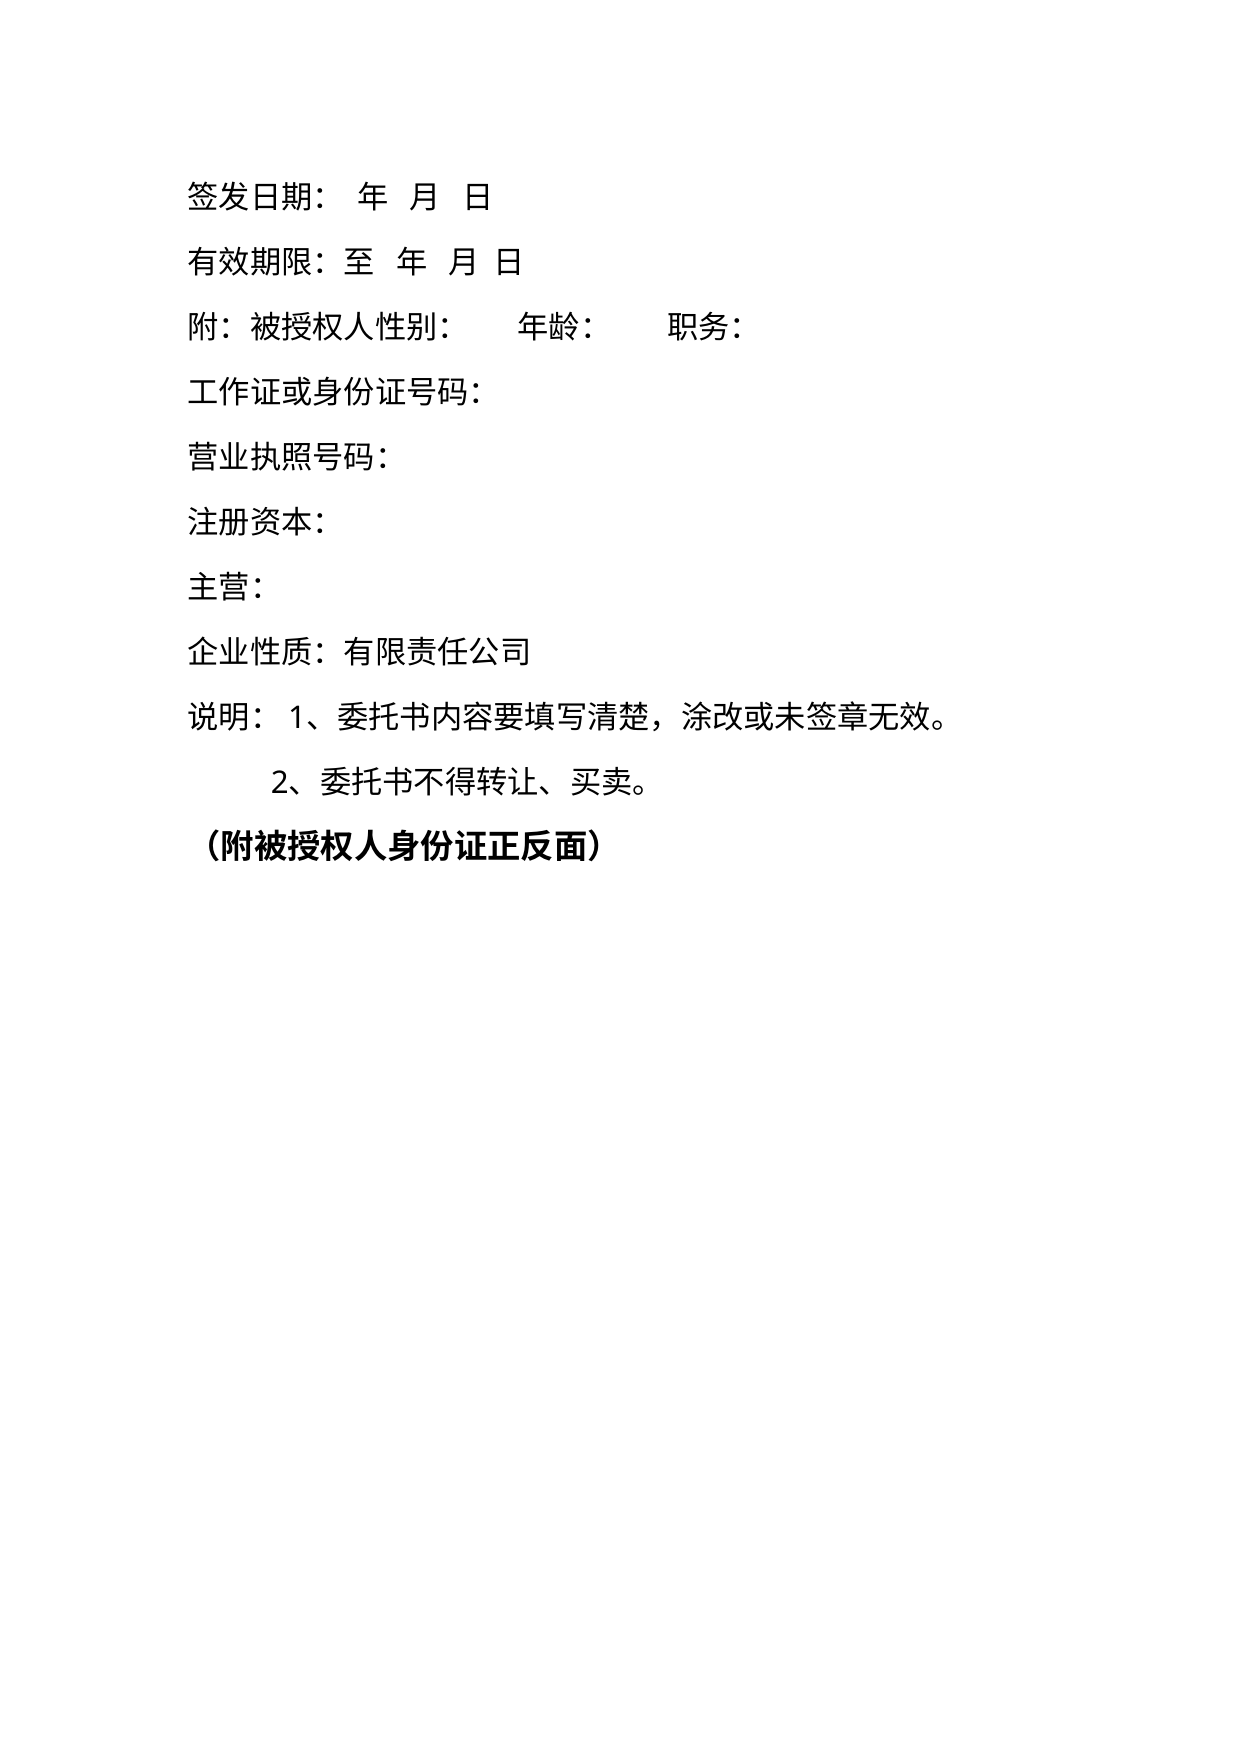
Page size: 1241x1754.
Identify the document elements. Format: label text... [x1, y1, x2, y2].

text 附：被授权人性别： 年龄： 职务： [187, 292, 1053, 357]
text 说明： 1、委托书内容要填写清楚，涂改或未签章无效。 [187, 682, 1053, 747]
text 企业性质：有限责任公司 [187, 617, 1053, 682]
text 工作证或身份证号码： [187, 357, 1053, 422]
text 注册资本： [187, 487, 1053, 552]
subtitle （附被授权人身份证正反面） [187, 812, 1053, 877]
text 有效期限：至 年 月 日 [187, 227, 1053, 292]
text 主营： [187, 552, 1053, 617]
text 营业执照号码： [187, 422, 1053, 487]
text 2、委托书不得转让、买卖。 [187, 747, 1053, 812]
text 签发日期： 年 月 日 [187, 162, 1053, 227]
